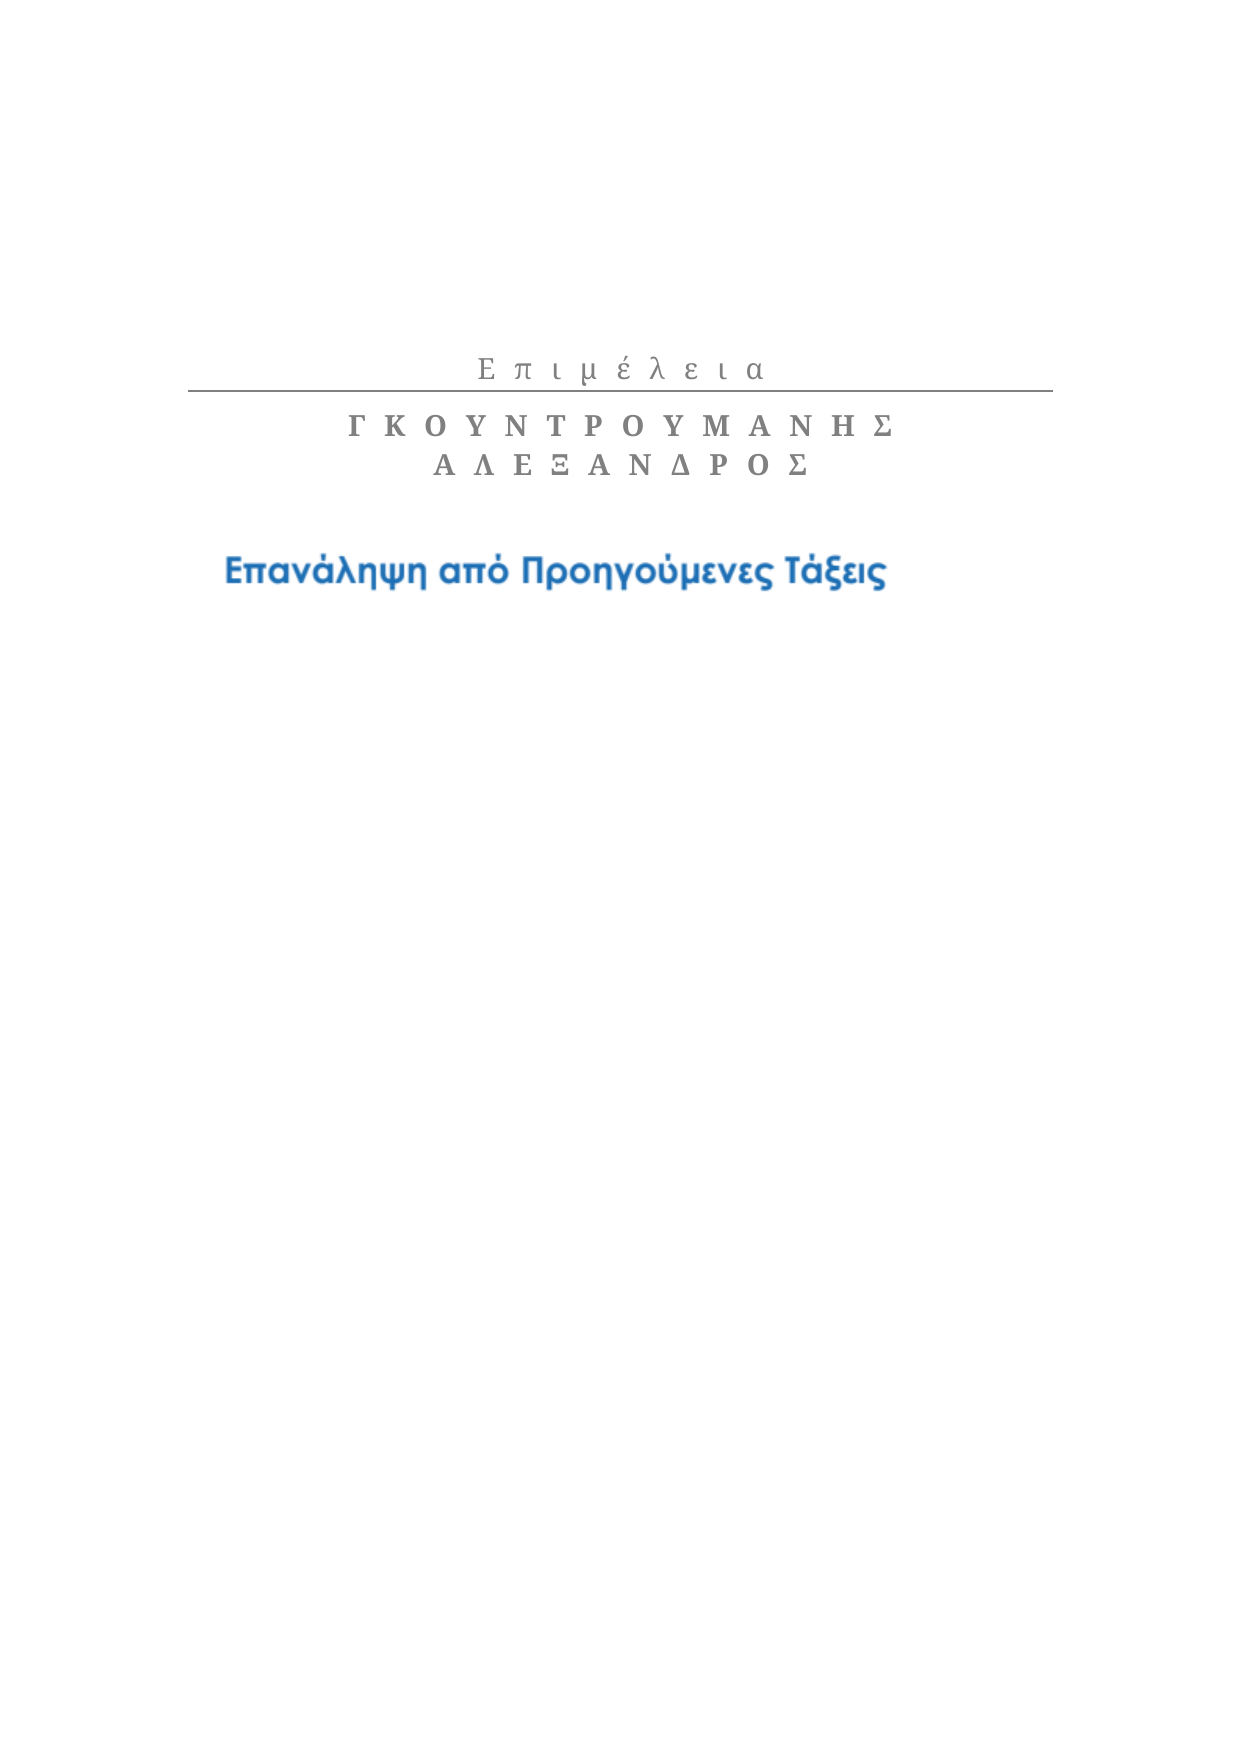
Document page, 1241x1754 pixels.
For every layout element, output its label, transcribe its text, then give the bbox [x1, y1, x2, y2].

picture [187, 536, 977, 637]
text Επιμέλεια [187, 348, 1053, 392]
text ΓΚΟΥΝΤΡΟΥΜΑΝΗΣ ΑΛΕΞΑΝΔΡΟΣ [187, 405, 1053, 484]
